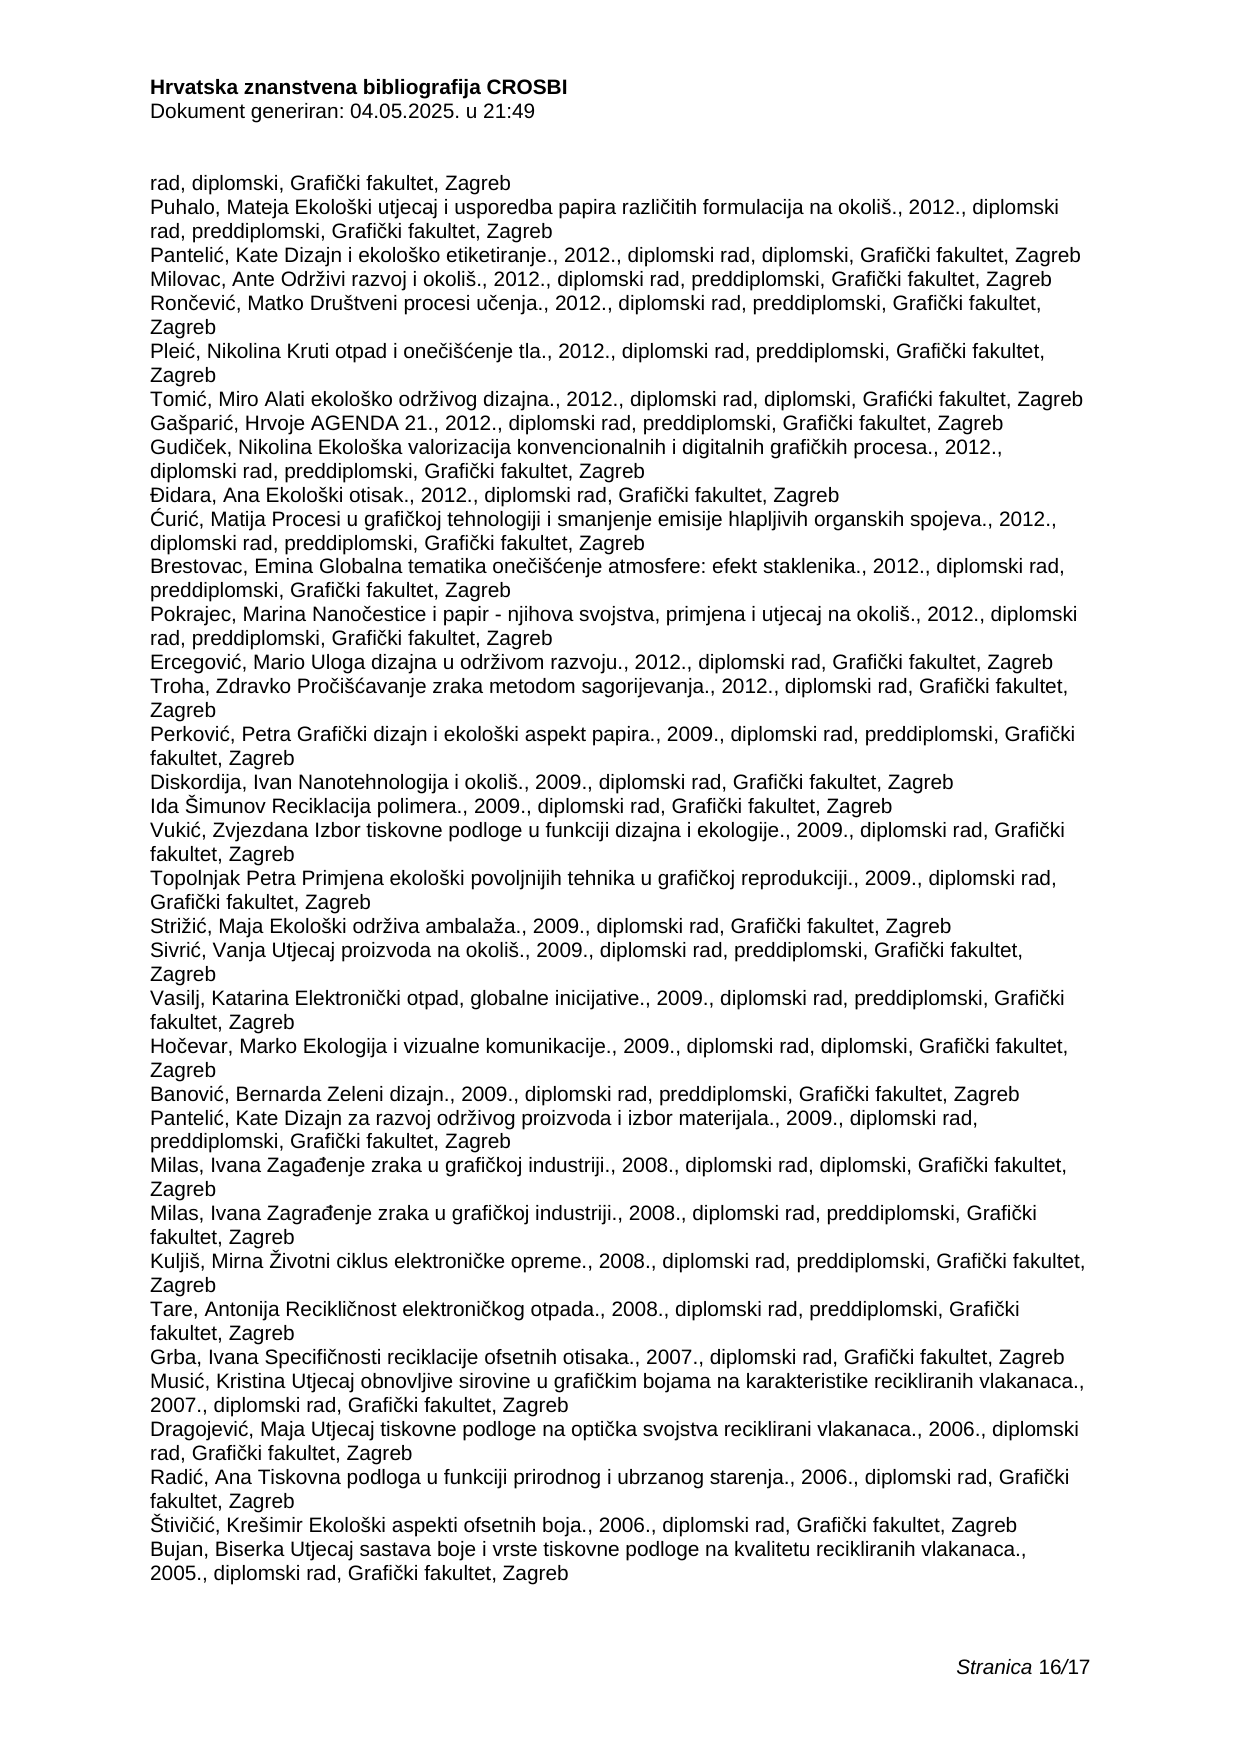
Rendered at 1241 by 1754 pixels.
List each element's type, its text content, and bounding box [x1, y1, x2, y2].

text Pantelić, Kate [150, 243, 1090, 267]
text Pantelić, Kate [150, 1105, 1090, 1153]
text Pleić, Nikolina [150, 339, 1090, 387]
text Musić, Kristina [150, 1369, 1090, 1417]
text Ćurić, Matija [150, 506, 1090, 554]
text Strižić, Maja [150, 914, 1090, 938]
text Ercegović, Mario [150, 650, 1090, 674]
text Troha, Zdravko [150, 674, 1090, 722]
text Đidara, Ana [150, 482, 1090, 506]
text Gudiček, Nikolina [150, 434, 1090, 482]
text Radić, Ana [150, 1465, 1090, 1513]
text Hočevar, Marko [150, 1033, 1090, 1081]
text Hočevar, Marko [150, 171, 1090, 195]
text Vasilj, Katarina [150, 986, 1090, 1033]
text Topolnjak Petra [150, 866, 1090, 914]
text Perković, Petra [150, 722, 1090, 770]
text Rončević, Matko [150, 291, 1090, 339]
text Puhalo, Mateja [150, 195, 1090, 243]
text Milas, Ivana [150, 1201, 1090, 1249]
text Sivrić, Vanja [150, 938, 1090, 986]
text Štivičić, Krešimir [150, 1513, 1090, 1537]
text Gašparić, Hrvoje [150, 411, 1090, 434]
text Banović, Bernarda [150, 1081, 1090, 1105]
text Tare, Antonija [150, 1297, 1090, 1345]
text Diskordija, Ivan [150, 770, 1090, 794]
text Pokrajec, Marina [150, 602, 1090, 650]
text Tomić, Miro [150, 387, 1090, 411]
text Dragojević, Maja [150, 1417, 1090, 1465]
text Grba, Ivana [150, 1345, 1090, 1369]
text Milovac, Ante [150, 267, 1090, 291]
text Ida Šimunov [150, 794, 1090, 818]
text Kuljiš, Mirna [150, 1249, 1090, 1297]
text Brestovac, Emina [150, 554, 1090, 602]
text Milas, Ivana [150, 1153, 1090, 1201]
text Bujan, Biserka [150, 1537, 1090, 1584]
text Vukić, Zvjezdana [150, 818, 1090, 866]
